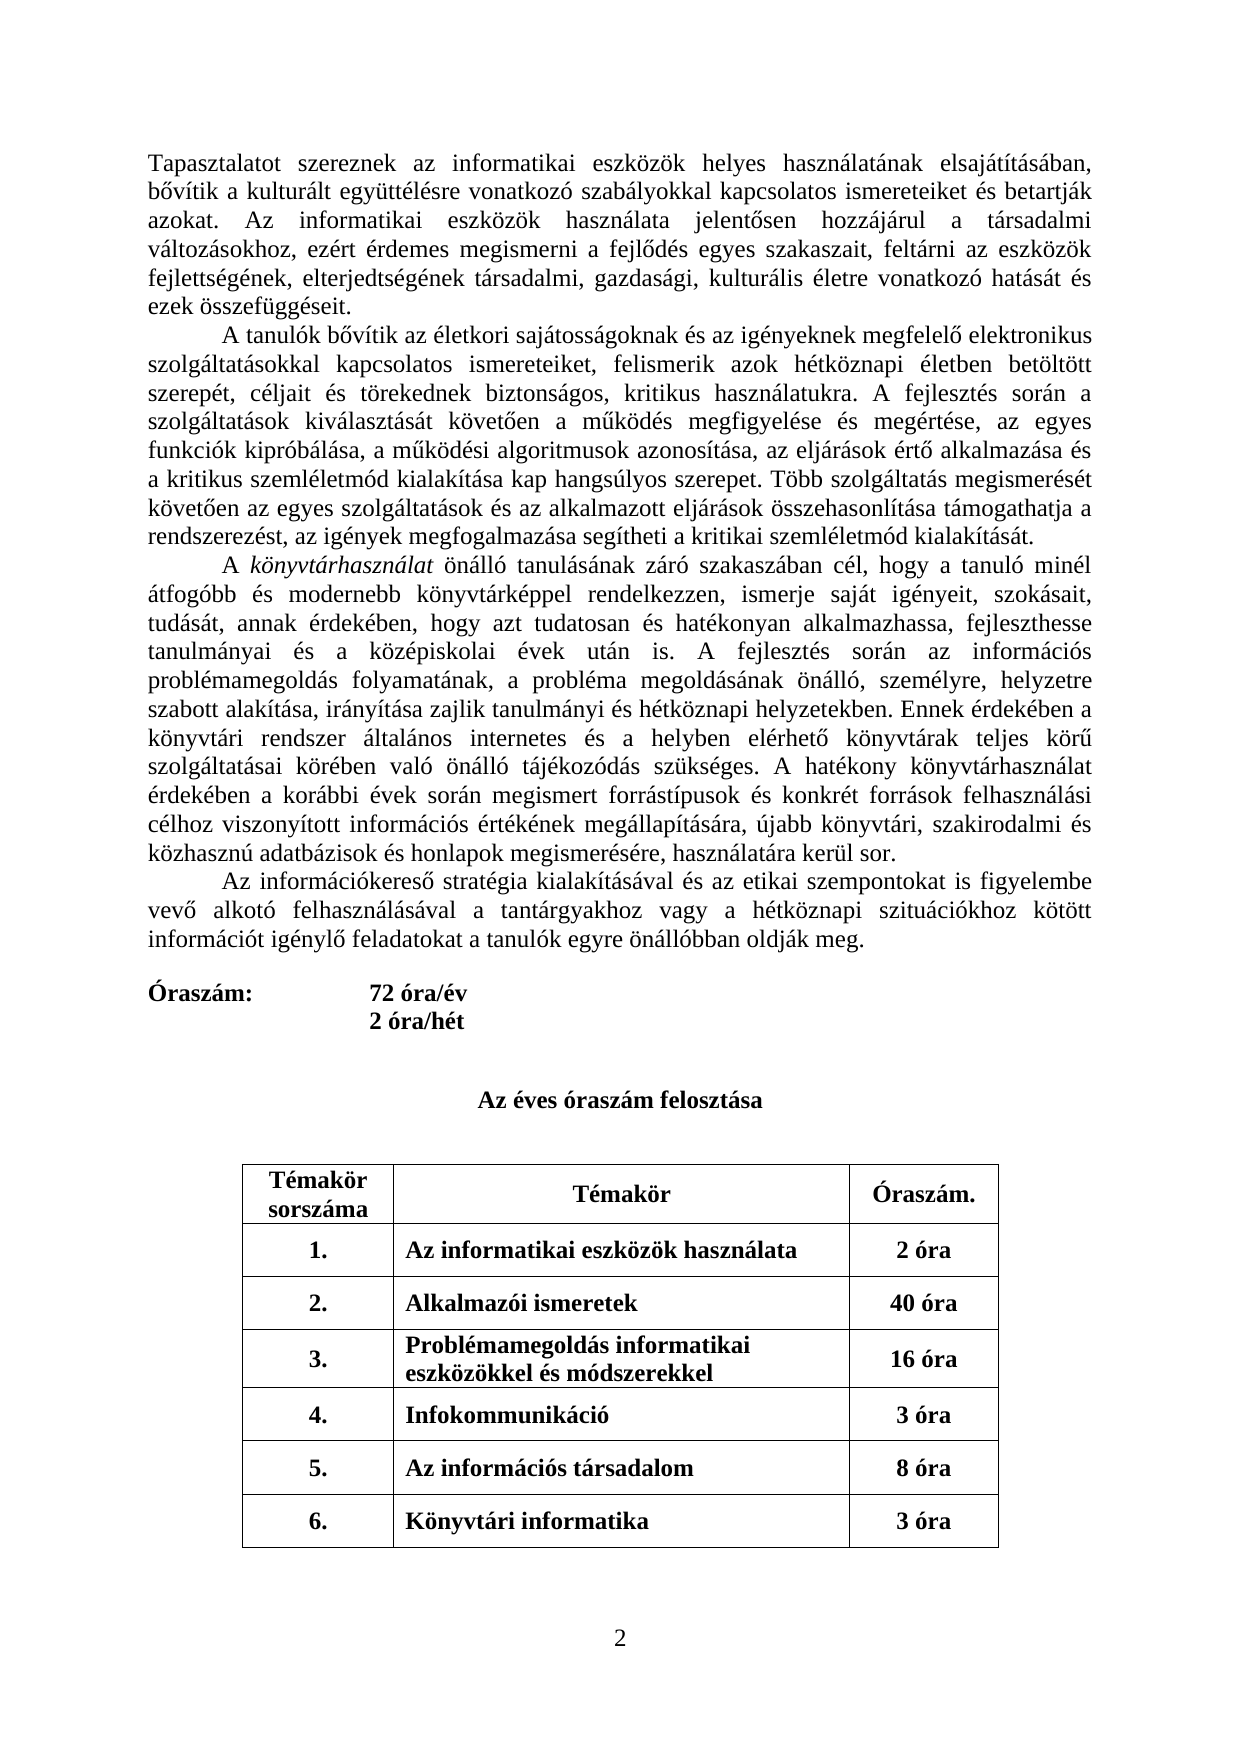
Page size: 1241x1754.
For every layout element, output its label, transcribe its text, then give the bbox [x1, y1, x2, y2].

table_header Óraszám. [850, 1165, 998, 1222]
table_cell Az információs társadalom [394, 1441, 849, 1493]
table_cell 2. [243, 1277, 393, 1329]
table_cell 16 óra [850, 1330, 998, 1387]
table_cell 2 óra [850, 1224, 998, 1276]
table_cell 40 óra [850, 1277, 998, 1329]
text 2 óra/hét [148, 1006, 1093, 1035]
table_cell 8 óra [850, 1441, 998, 1493]
text Az információkereső stratégia kialakításával és az etikai szempontokat is figyelembe vevő alkotó felhasználásával a tantárgyakhoz vagy a hétköznapi szituációkhoz kötött információt igénylő feladatokat a tanulók egyre önállóbban oldják meg. [148, 866, 1093, 953]
table_cell 4. [243, 1388, 393, 1440]
table_cell Alkalmazói ismeretek [394, 1277, 849, 1329]
table_cell Könyvtári informatika [394, 1495, 849, 1547]
table_cell Problémamegoldás informatikai eszközökkel és módszerekkel [394, 1330, 849, 1387]
text Óraszám: 72 óra/év [148, 978, 1093, 1006]
table_header Témakör [394, 1165, 849, 1222]
table_cell 3 óra [850, 1388, 998, 1440]
table_cell 3 óra [850, 1495, 998, 1547]
table_cell 1. [243, 1224, 393, 1276]
table_cell 3. [243, 1330, 393, 1387]
table_cell 6. [243, 1495, 393, 1547]
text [148, 148, 1093, 320]
table_cell Infokommunikáció [394, 1388, 849, 1440]
text A könyvtárhasználat önálló tanulásának záró szakaszában cél, hogy a tanuló minél átfogóbb és modernebb könyvtárképpel rendelkezzen, ismerje saját igényeit, szokásait, tudását, annak érdekében, hogy azt tudatosan és hatékonyan alkalmazhassa, fejleszthesse tanulmányai és a középiskolai évek után is. A fejlesztés során az információs problémamegoldás folyamatának, a probléma megoldásának önálló, személyre, helyzetre szabott alakítása, irányítása zajlik tanulmányi és hétköznapi helyzetekben. Ennek érdekében a könyvtári rendszer általános internetes és a helyben elérhető könyvtárak teljes körű szolgáltatásai körében való önálló tájékozódás szükséges. A hatékony könyvtárhasználat érdekében a korábbi évek során megismert forrástípusok és konkrét források felhasználási célhoz viszonyított információs értékének megállapítására, újabb könyvtári, szakirodalmi és közhasznú adatbázisok és honlapok megismerésére, használatára kerül sor. [148, 550, 1093, 866]
table_header Témakör sorszáma [243, 1165, 393, 1222]
table_cell Az informatikai eszközök használata [394, 1224, 849, 1276]
text A tanulók bővítik az életkori sajátosságoknak és az igényeknek megfelelő elektronikus szolgáltatásokkal kapcsolatos ismereteiket, felismerik azok hétköznapi életben betöltött szerepét, céljait és törekednek biztonságos, kritikus használatukra. A fejlesztés során a szolgáltatások kiválasztását követően a működés megfigyelése és megértése, az egyes funkciók kipróbálása, a működési algoritmusok azonosítása, az eljárások értő alkalmazása és a kritikus szemléletmód kialakítása kap hangsúlyos szerepet. Több szolgáltatás megismerését követően az egyes szolgáltatások és az alkalmazott eljárások összehasonlítása támogathatja a rendszerezést, az igények megfogalmazása segítheti a kritikai szemléletmód kialakítását. [148, 320, 1093, 550]
table_cell 5. [243, 1441, 393, 1493]
text Az éves óraszám felosztása [148, 1085, 1093, 1114]
